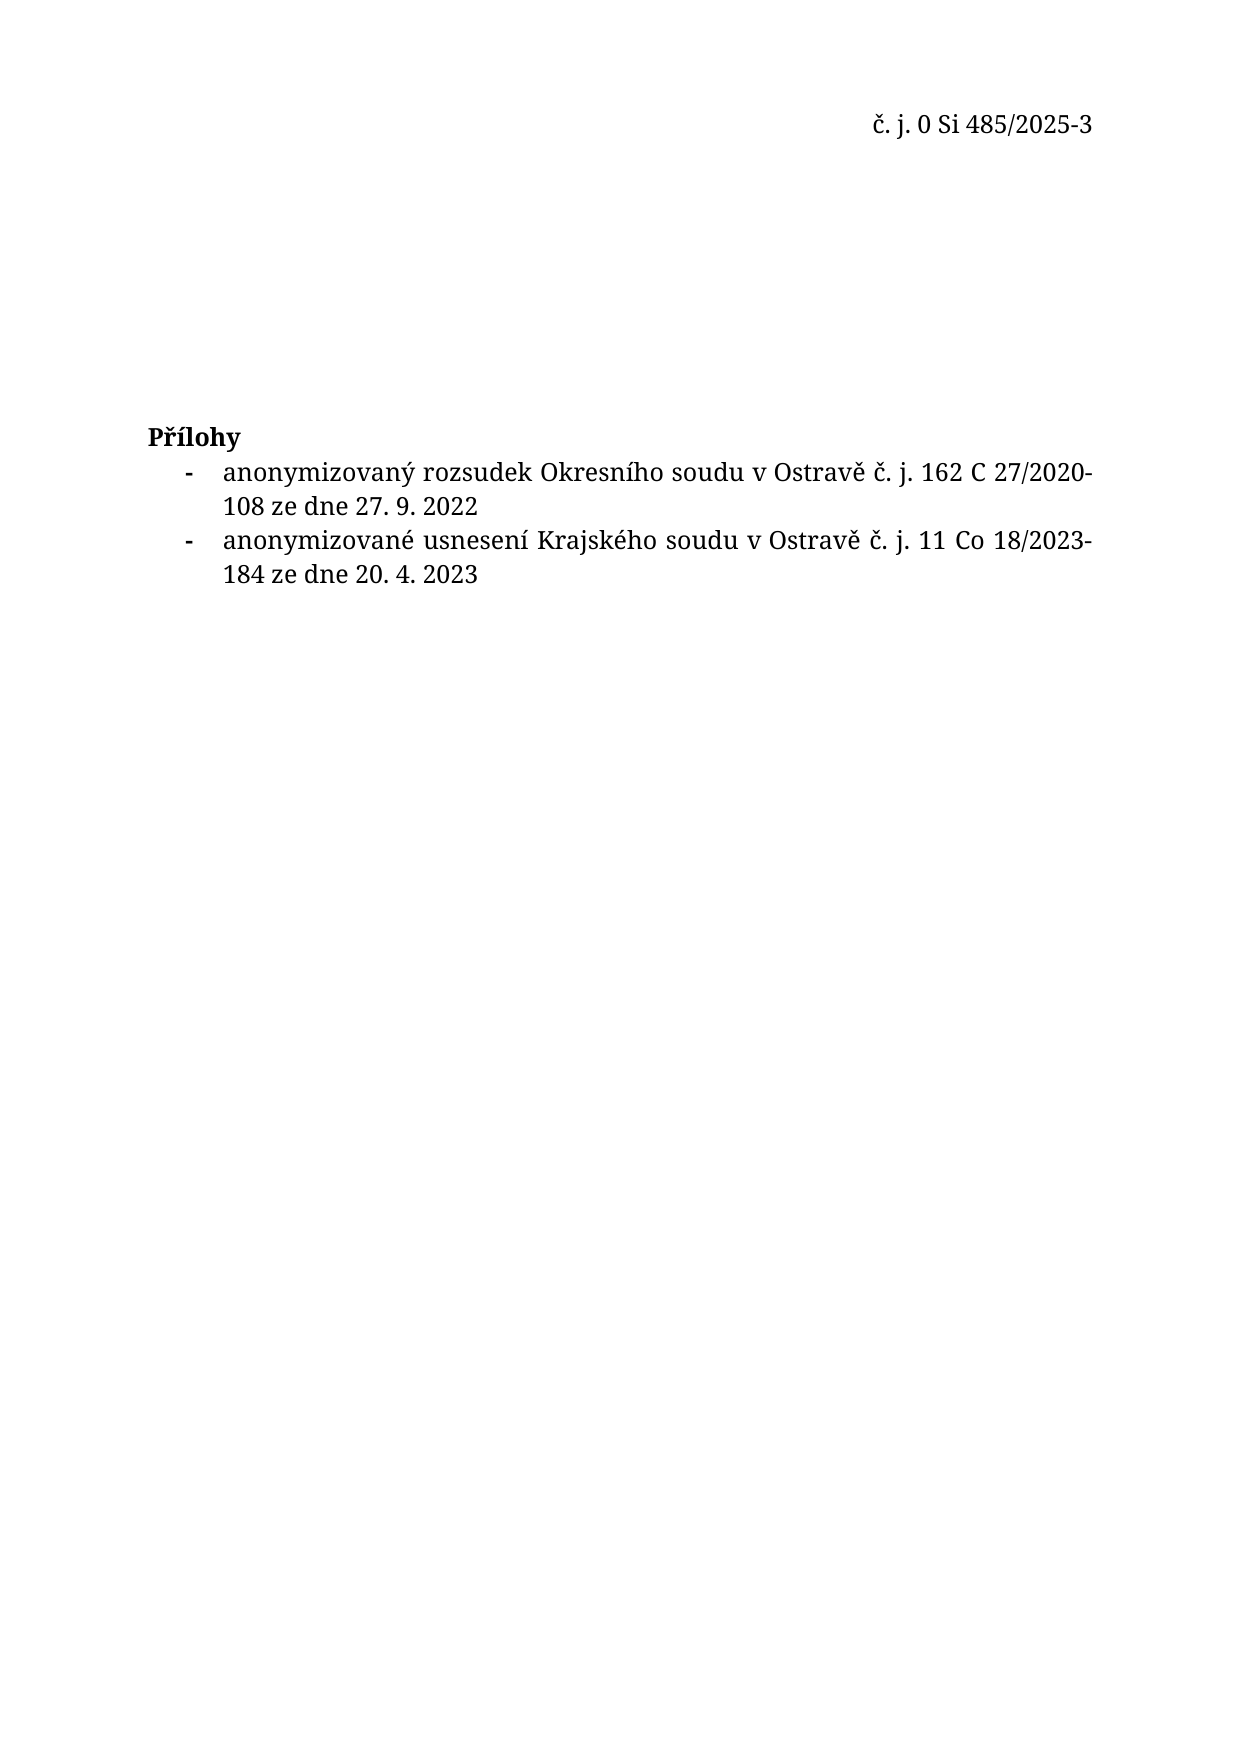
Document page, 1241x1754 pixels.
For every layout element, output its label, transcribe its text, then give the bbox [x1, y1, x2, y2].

list anonymizované usnesení Krajského soudu v Ostravě č. j. 11 Co 18/2023-184 ze dne 20. 4. 2023 [185, 522, 1093, 590]
text Přílohy [148, 420, 1093, 454]
list anonymizovaný rozsudek Okresního soudu v Ostravě č. j. 162 C 27/2020-108 ze dne 27. 9. 2022 [185, 454, 1093, 522]
